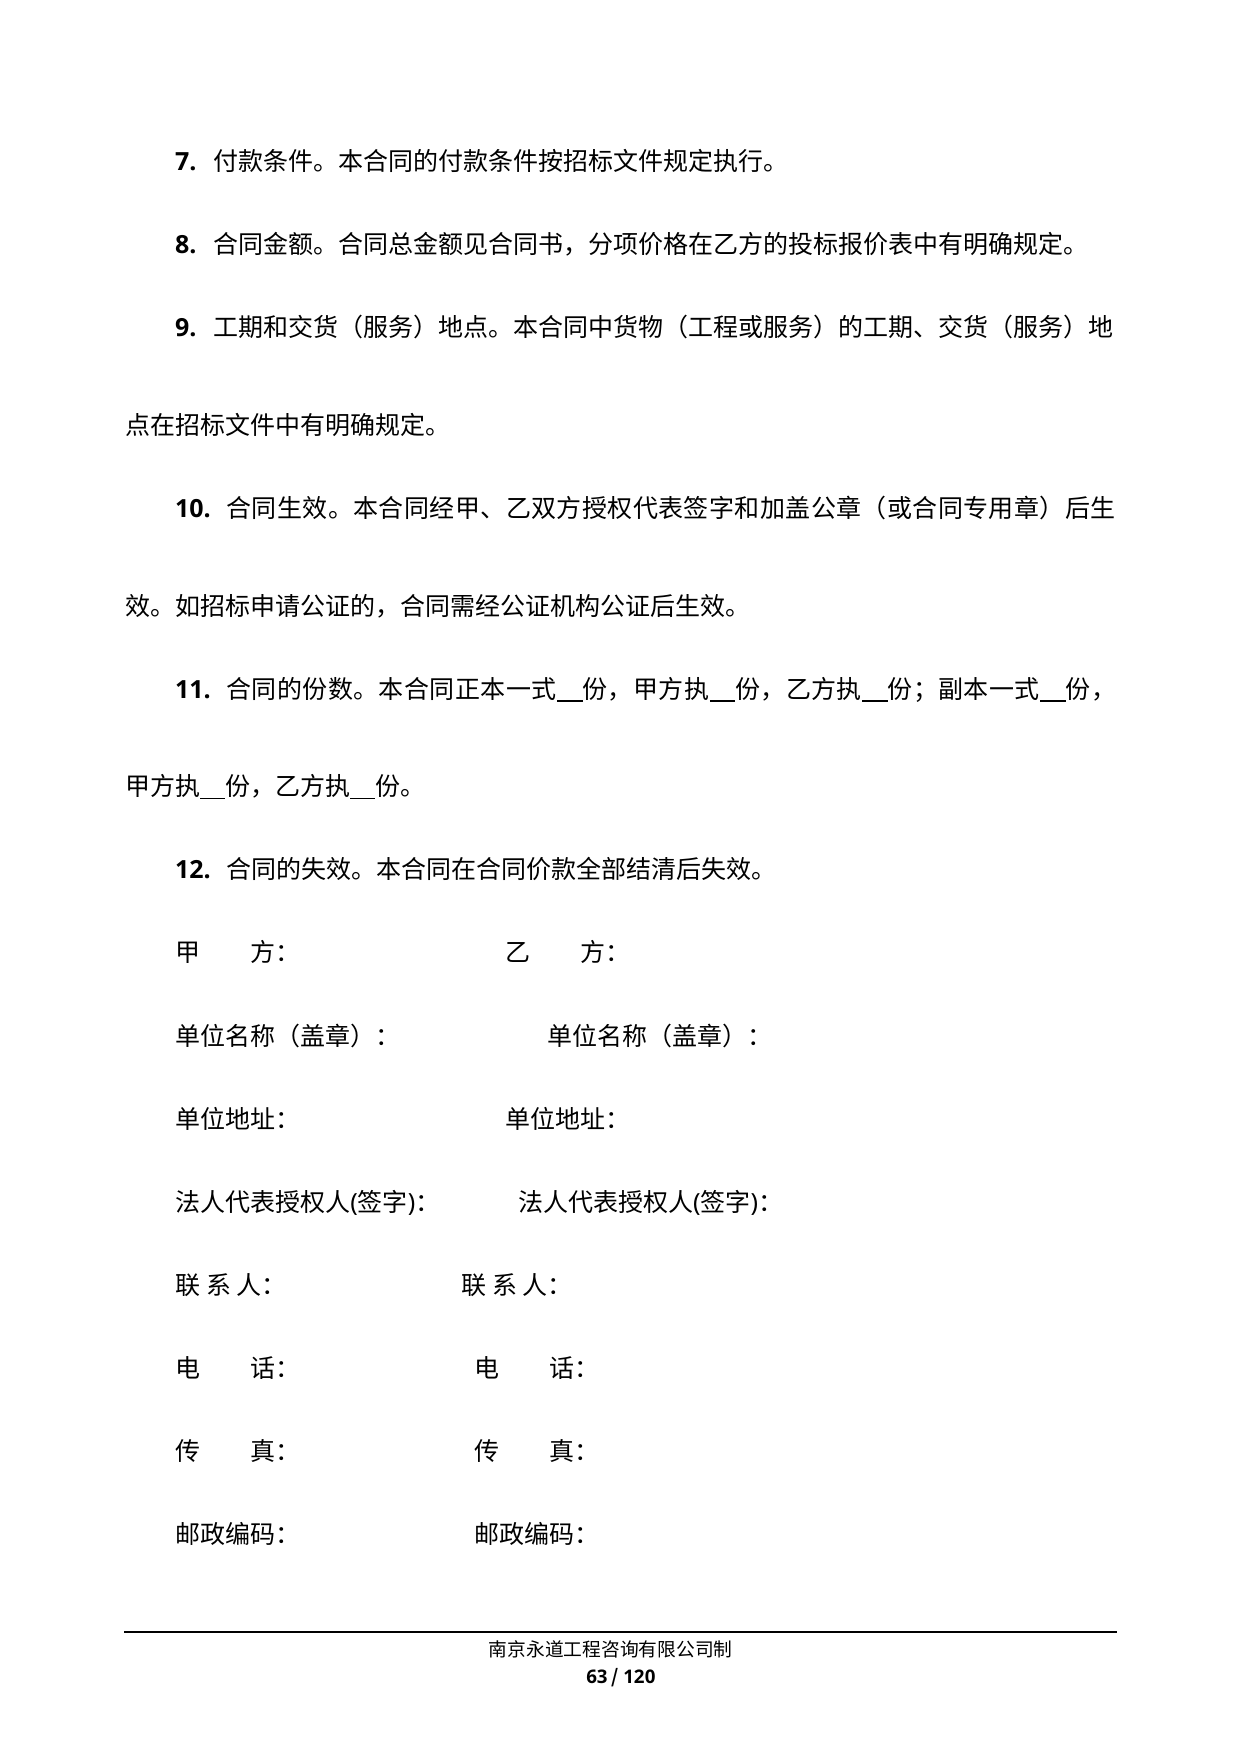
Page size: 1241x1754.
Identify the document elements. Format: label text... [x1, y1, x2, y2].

list 合同的失效。本合同在合同价款全部结清后失效。 [125, 835, 1116, 900]
list 合同的份数。本合同正本一式 份，甲方执 份，乙方执 份；副本一式 份，甲方执 份，乙方执 份。 [125, 655, 1116, 817]
list 工期和交货（服务）地点。本合同中货物（工程或服务）的工期、交货（服务）地点在招标文件中有明确规定。 [125, 293, 1116, 456]
list 合同金额。合同总金额见合同书，分项价格在乙方的投标报价表中有明确规定。 [125, 210, 1116, 275]
text 传 真： 传 真： [124, 1417, 1116, 1482]
text 单位地址： 单位地址： [124, 1085, 1116, 1150]
text 联 系 人： 联 系 人： [124, 1251, 1116, 1316]
text 电 话： 电 话： [124, 1334, 1116, 1399]
text 甲 方： 乙 方： [124, 918, 1116, 983]
list 付款条件。本合同的付款条件按招标文件规定执行。 [125, 127, 1116, 192]
text 法人代表授权人(签字)： 法人代表授权人(签字)： [124, 1168, 1116, 1233]
text 邮政编码： 邮政编码： [124, 1500, 1116, 1565]
list 合同生效。本合同经甲、乙双方授权代表签字和加盖公章（或合同专用章）后生效。如招标申请公证的，合同需经公证机构公证后生效。 [125, 474, 1116, 637]
text 单位名称（盖章）： 单位名称（盖章）： [124, 1002, 1116, 1067]
